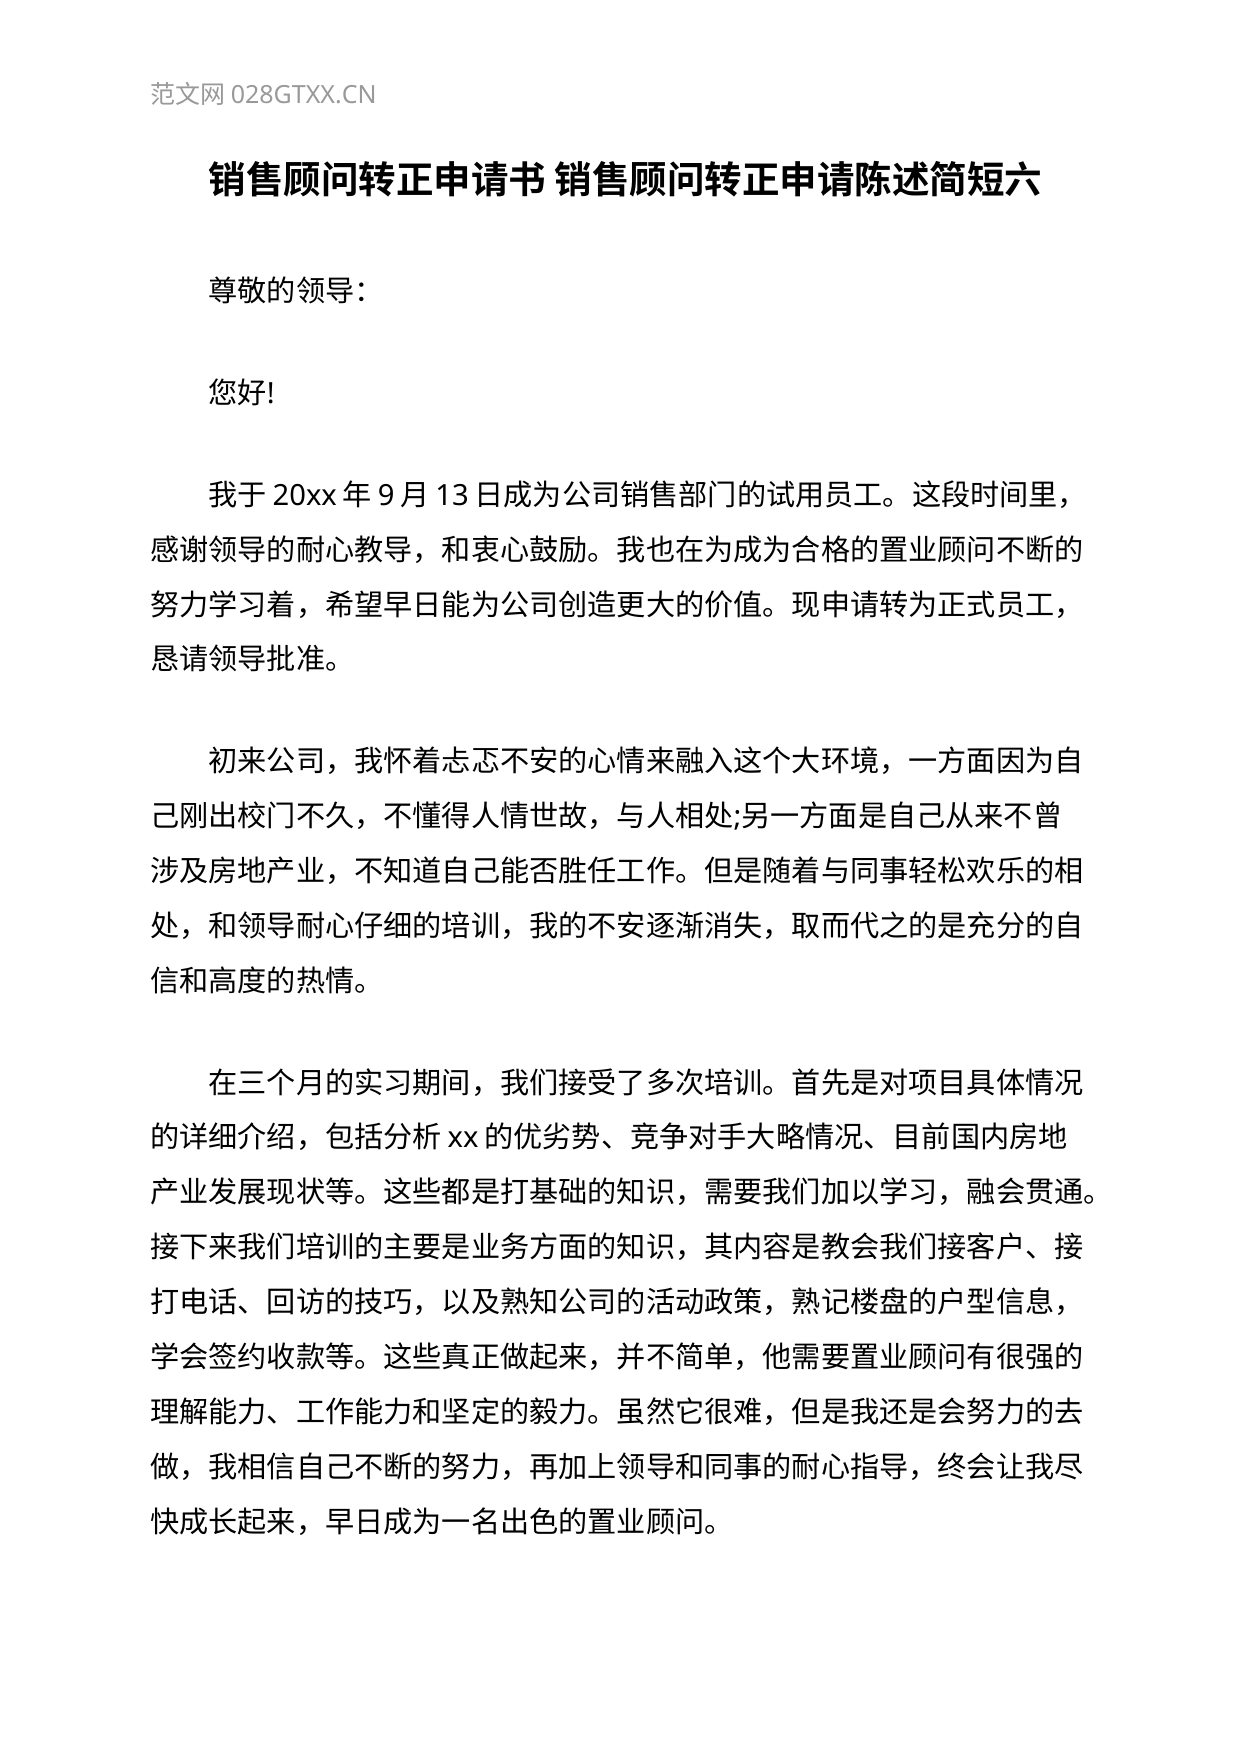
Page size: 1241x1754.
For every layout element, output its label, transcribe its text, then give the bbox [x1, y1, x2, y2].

text 我于20xx年9月13日成为公司销售部门的试用员工。这段时间里，感谢领导的耐心教导，和衷心鼓励。我也在为成为合格的置业顾问不断的努力学习着，希望早日能为公司创造更大的价值。现申请转为正式员工，恳请领导批准。 [150, 471, 1090, 678]
text 您好! [150, 369, 1090, 412]
text 在三个月的实习期间，我们接受了多次培训。首先是对项目具体情况的详细介绍，包括分析xx的优劣势、竞争对手大略情况、目前国内房地产业发展现状等。这些都是打基础的知识，需要我们加以学习，融会贯通。接下来我们培训的主要是业务方面的知识，其内容是教会我们接客户、接打电话、回访的技巧，以及熟知公司的活动政策，熟记楼盘的户型信息，学会签约收款等。这些真正做起来，并不简单，他需要置业顾问有很强的理解能力、工作能力和坚定的毅力。虽然它很难，但是我还是会努力的去做，我相信自己不断的努力，再加上领导和同事的耐心指导，终会让我尽快成长起来，早日成为一名出色的置业顾问。 [150, 1059, 1090, 1541]
text 初来公司，我怀着忐忑不安的心情来融入这个大环境，一方面因为自己刚出校门不久，不懂得人情世故，与人相处;另一方面是自己从来不曾涉及房地产业，不知道自己能否胜任工作。但是随着与同事轻松欢乐的相处，和领导耐心仔细的培训，我的不安逐渐消失，取而代之的是充分的自信和高度的热情。 [150, 738, 1090, 1000]
text 尊敬的领导： [150, 267, 1090, 310]
text 销售顾问转正申请书 销售顾问转正申请陈述简短六 [150, 150, 1090, 204]
